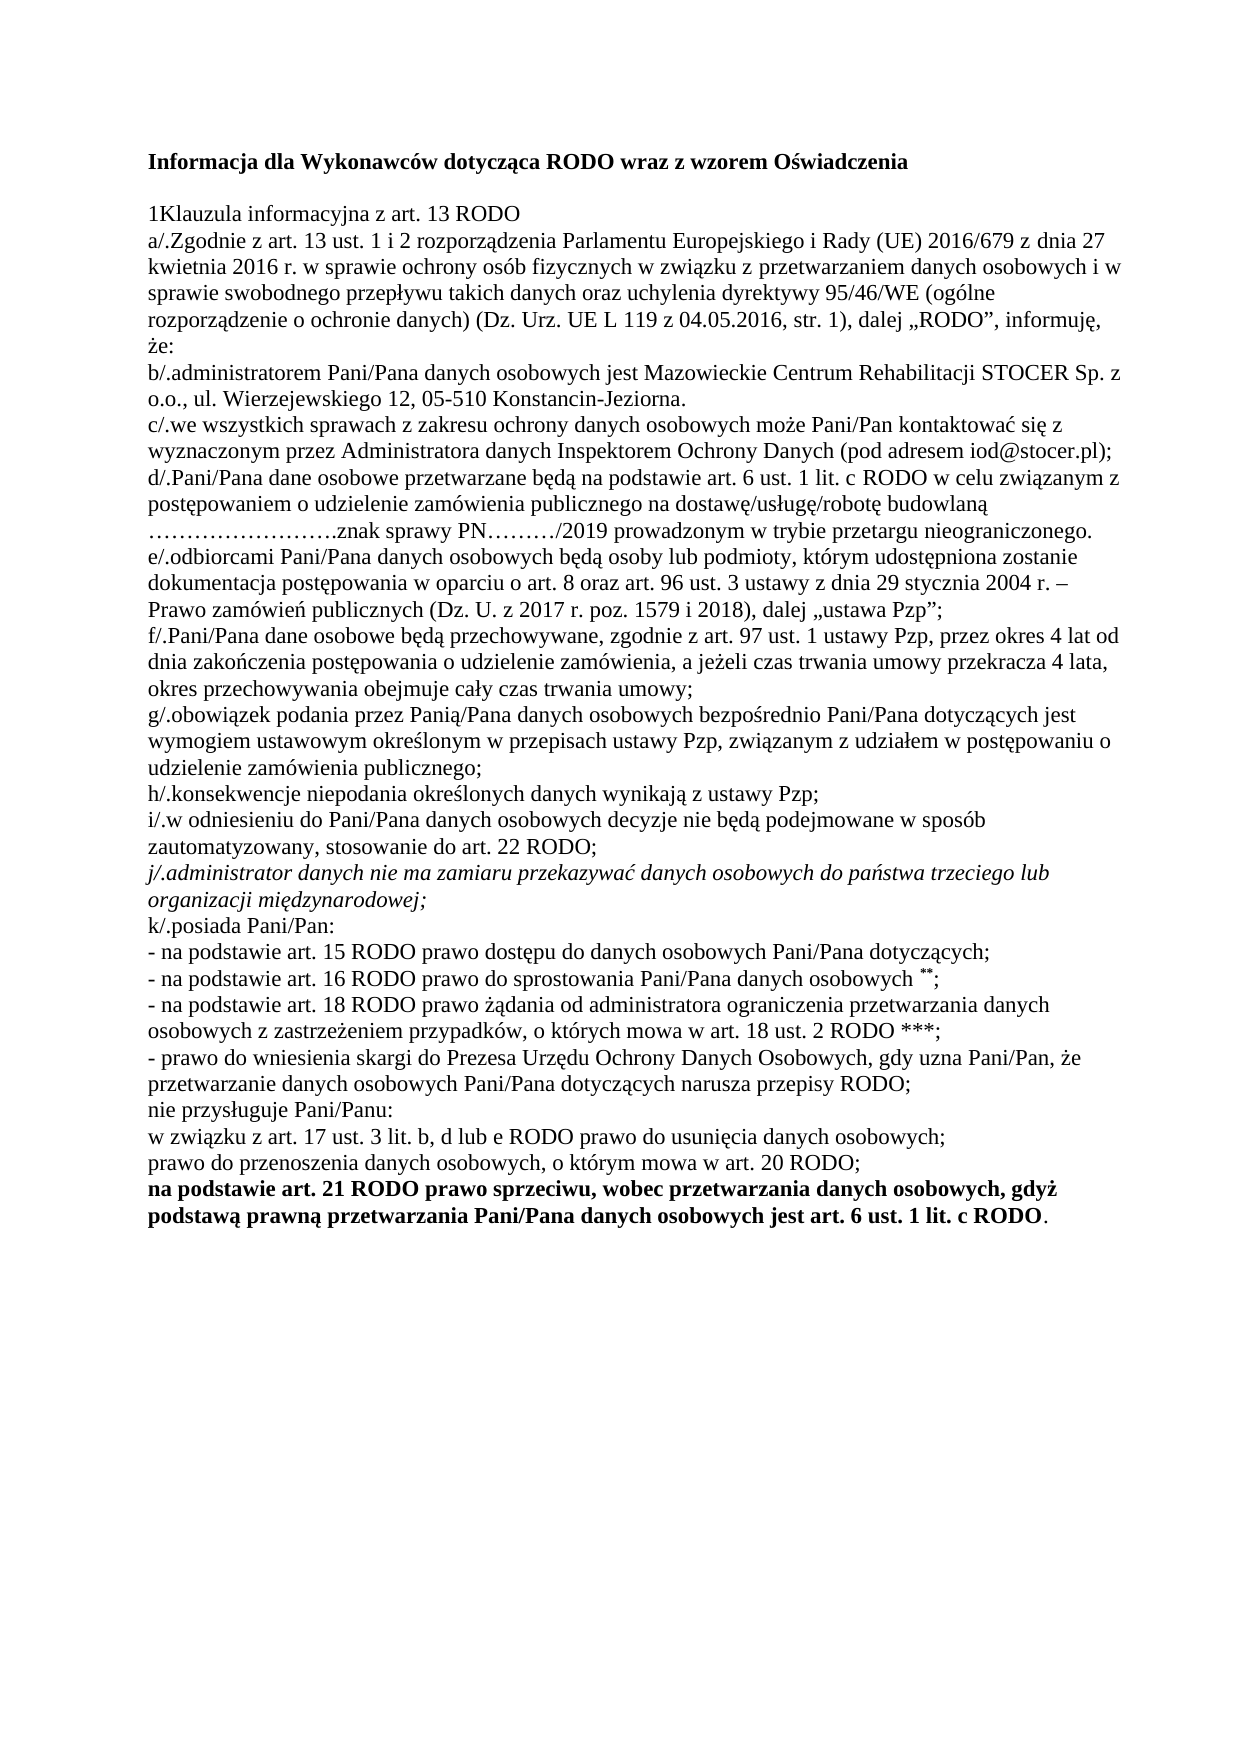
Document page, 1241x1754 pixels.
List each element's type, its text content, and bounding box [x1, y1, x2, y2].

text b/.administratorem Pani/Pana danych osobowych jest Mazowieckie Centrum Rehabilitacji STOCER Sp. z o.o., ul. Wierzejewskiego 12, 05-510 Konstancin-Jeziorna. [148, 358, 1122, 411]
text w związku z art. 17 ust. 3 lit. b, d lub e RODO prawo do usunięcia danych osobowych; [148, 1123, 1122, 1149]
text na podstawie art. 21 RODO prawo sprzeciwu, wobec przetwarzania danych osobowych, gdyż podstawą prawną przetwarzania Pani/Pana danych osobowych jest art. 6 ust. 1 lit. c RODO. [148, 1176, 1122, 1228]
text i/.w odniesieniu do Pani/Pana danych osobowych decyzje nie będą podejmowane w sposób zautomatyzowany, stosowanie do art. 22 RODO; [148, 807, 1122, 859]
text - na podstawie art. 15 RODO prawo dostępu do danych osobowych Pani/Pana dotyczących; [148, 938, 1122, 965]
text prawo do przenoszenia danych osobowych, o którym mowa w art. 20 RODO; [148, 1149, 1122, 1176]
text h/.konsekwencje niepodania określonych danych wynikają z ustawy Pzp; [148, 780, 1122, 807]
text c/.we wszystkich sprawach z zakresu ochrony danych osobowych może Pani/Pan kontaktować się z wyznaczonym przez Administratora danych Inspektorem Ochrony Danych (pod adresem iod@stocer.pl); [148, 411, 1122, 464]
text a/.Zgodnie z art. 13 ust. 1 i 2 rozporządzenia Parlamentu Europejskiego i Rady (UE) 2016/679 z dnia 27 kwietnia 2016 r. w sprawie ochrony osób fizycznych w związku z przetwarzaniem danych osobowych i w sprawie swobodnego przepływu takich danych oraz uchylenia dyrektywy 95/46/WE (ogólne rozporządzenie o ochronie danych) (Dz. Urz. UE L 119 z 04.05.2016, str. 1), dalej „RODO”, informuję, że: [148, 227, 1122, 358]
text - na podstawie art. 16 RODO prawo do sprostowania Pani/Pana danych osobowych **; [148, 965, 1122, 991]
text nie przysługuje Pani/Panu: [148, 1096, 1122, 1123]
text j/.administrator danych nie ma zamiaru przekazywać danych osobowych do państwa trzeciego lub organizacji międzynarodowej; [148, 859, 1122, 912]
text g/.obowiązek podania przez Panią/Pana danych osobowych bezpośrednio Pani/Pana dotyczących jest wymogiem ustawowym określonym w przepisach ustawy Pzp, związanym z udziałem w postępowaniu o udzielenie zamówienia publicznego; [148, 701, 1122, 780]
text e/.odbiorcami Pani/Pana danych osobowych będą osoby lub podmioty, którym udostępniona zostanie dokumentacja postępowania w oparciu o art. 8 oraz art. 96 ust. 3 ustawy z dnia 29 stycznia 2004 r. – Prawo zamówień publicznych (Dz. U. z 2017 r. poz. 1579 i 2018), dalej „ustawa Pzp”; [148, 543, 1122, 622]
text - na podstawie art. 18 RODO prawo żądania od administratora ograniczenia przetwarzania danych osobowych z zastrzeżeniem przypadków, o których mowa w art. 18 ust. 2 RODO ***; [148, 991, 1122, 1044]
text - prawo do wniesienia skargi do Prezesa Urzędu Ochrony Danych Osobowych, gdy uzna Pani/Pan, że przetwarzanie danych osobowych Pani/Pana dotyczących narusza przepisy RODO; [148, 1044, 1122, 1096]
text f/.Pani/Pana dane osobowe będą przechowywane, zgodnie z art. 97 ust. 1 ustawy Pzp, przez okres 4 lat od dnia zakończenia postępowania o udzielenie zamówienia, a jeżeli czas trwania umowy przekracza 4 lata, okres przechowywania obejmuje cały czas trwania umowy; [148, 622, 1122, 701]
text d/.Pani/Pana dane osobowe przetwarzane będą na podstawie art. 6 ust. 1 lit. c RODO w celu związanym z postępowaniem o udzielenie zamówienia publicznego na dostawę/usługę/robotę budowlaną …………………….znak sprawy PN………/2019 prowadzonym w trybie przetargu nieograniczonego. [148, 464, 1122, 543]
text k/.posiada Pani/Pan: [148, 912, 1122, 938]
text 1Klauzula informacyjna z art. 13 RODO [148, 200, 1122, 227]
text Informacja dla Wykonawców dotycząca RODO wraz z wzorem Oświadczenia [148, 148, 1122, 174]
